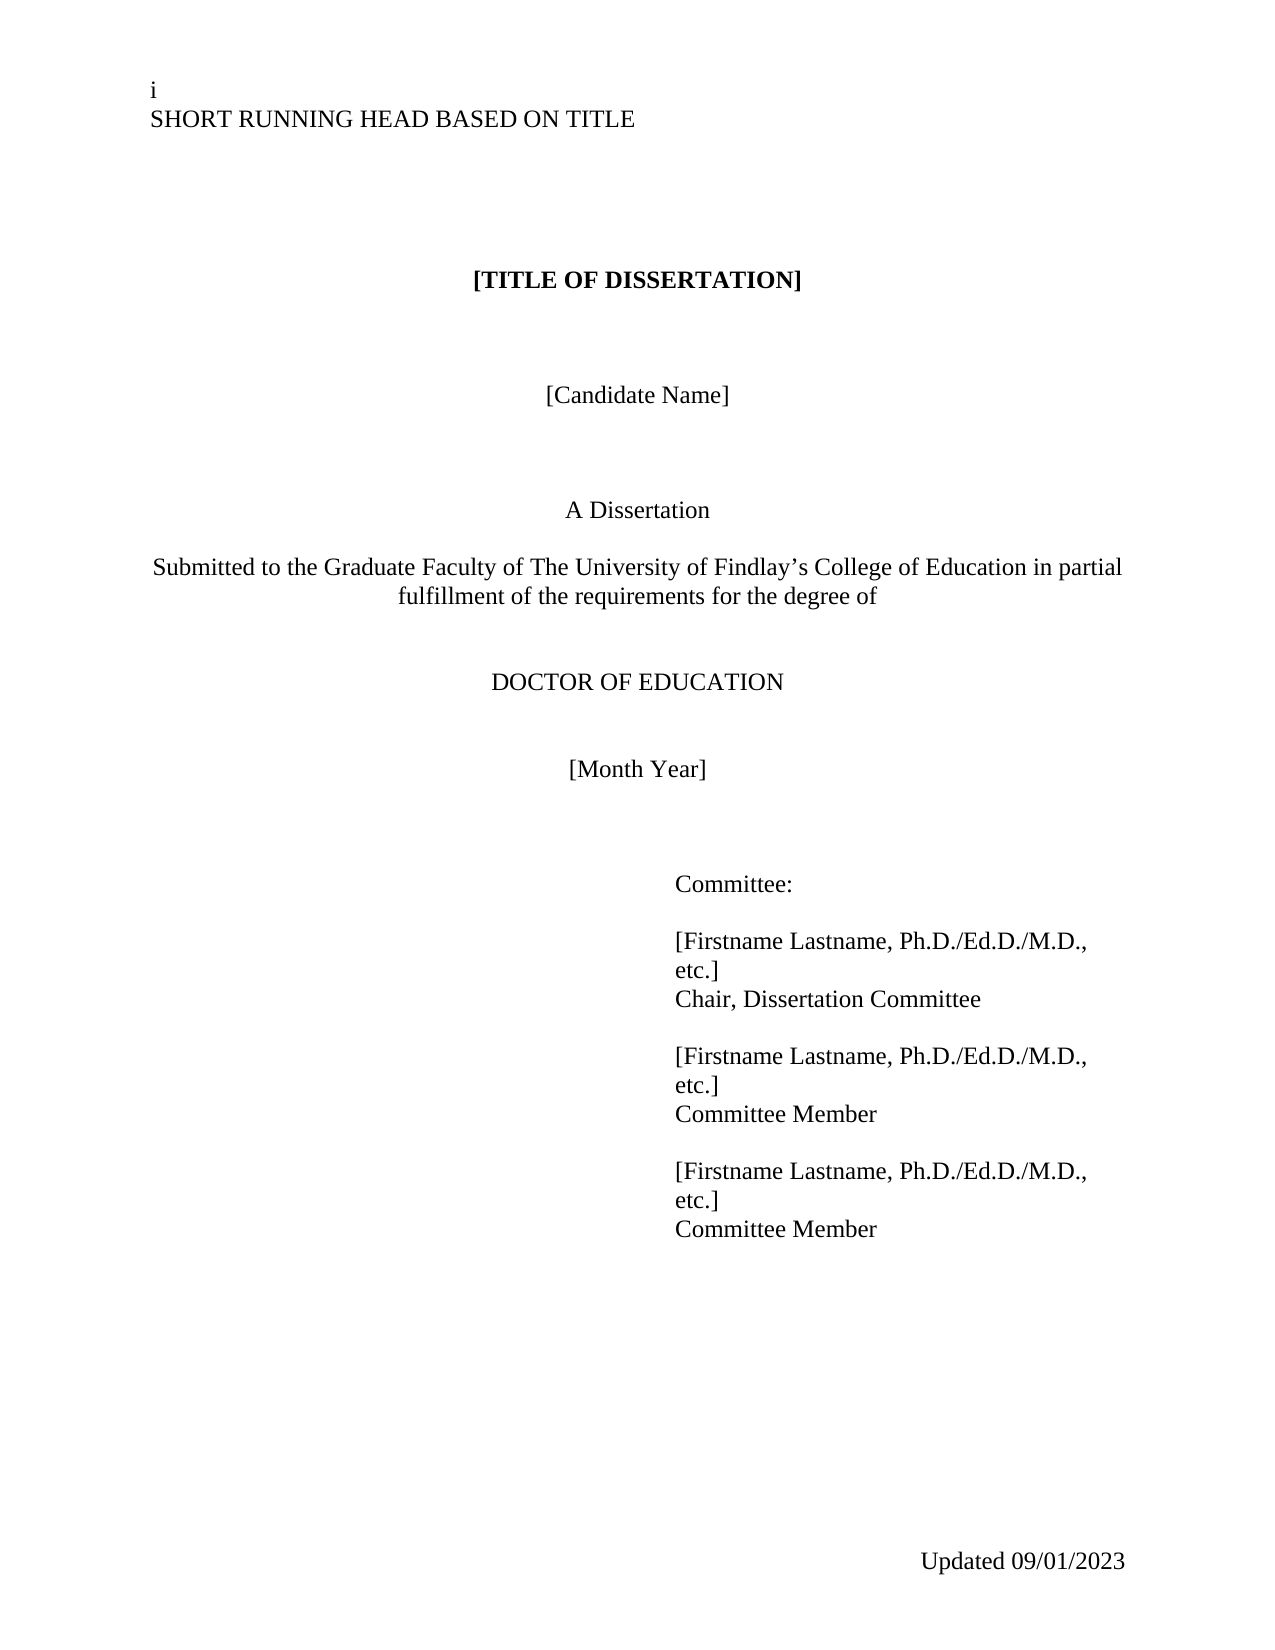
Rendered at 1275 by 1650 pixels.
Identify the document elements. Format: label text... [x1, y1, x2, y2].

text Submitted to the Graduate Faculty of The University of Findlay’s College of Education in partial fulfillment of the requirements for the degree of [150, 552, 1125, 610]
text A Dissertation [150, 495, 1125, 524]
text [Firstname Lastname, Ph.D./Ed.D./M.D., etc.] [675, 1156, 1125, 1214]
text Chair, Dissertation Committee [675, 984, 1125, 1012]
text [Month Year] [150, 754, 1125, 782]
text [TITLE OF DISSERTATION] [150, 265, 1125, 294]
text DOCTOR OF EDUCATION [150, 667, 1125, 696]
text [Firstname Lastname, Ph.D./Ed.D./M.D., etc.] [675, 926, 1125, 984]
text [Candidate Name] [150, 380, 1125, 409]
text Committee: [675, 869, 1125, 897]
text Committee Member [675, 1099, 1125, 1127]
text Committee Member [675, 1214, 1125, 1242]
text [Firstname Lastname, Ph.D./Ed.D./M.D., etc.] [675, 1041, 1125, 1099]
